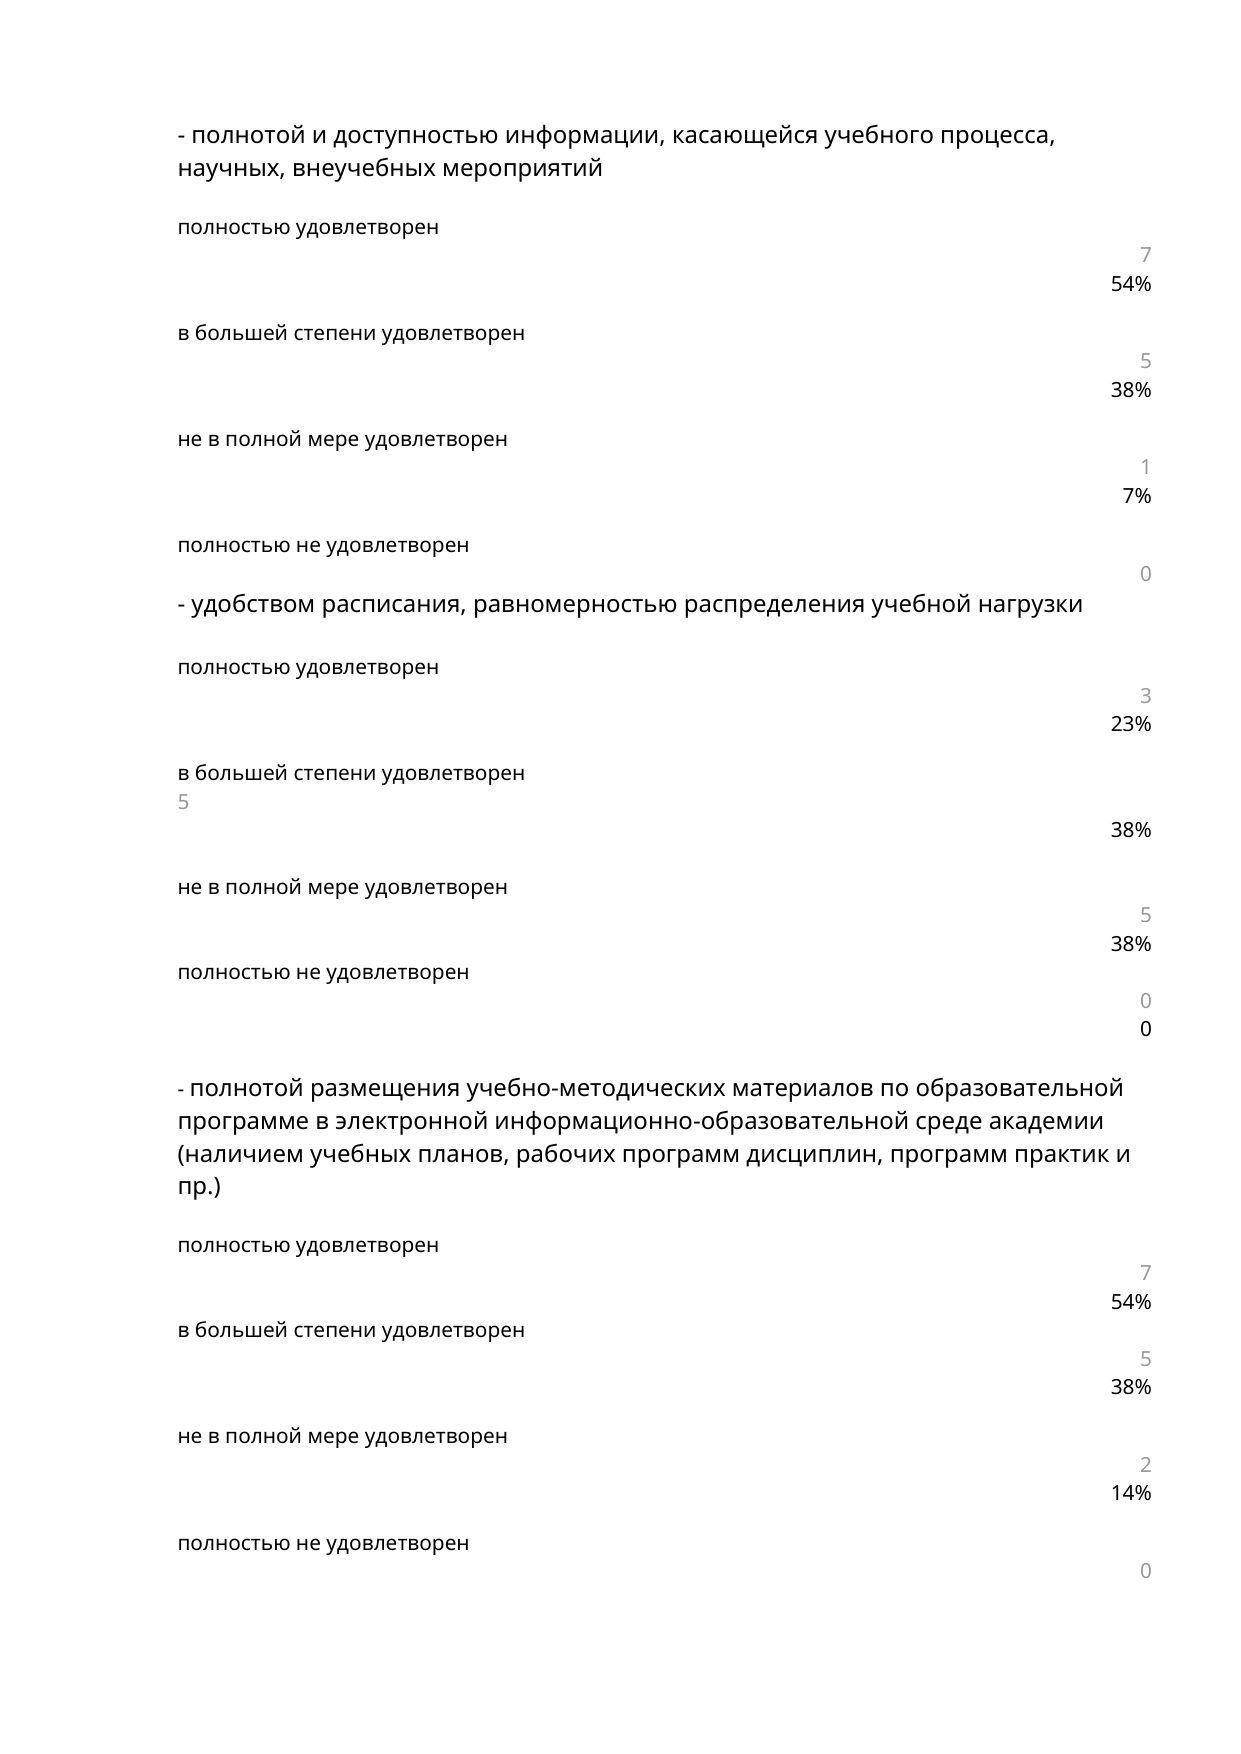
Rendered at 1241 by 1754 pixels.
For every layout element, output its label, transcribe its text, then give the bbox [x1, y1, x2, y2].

text 2 [177, 1450, 1152, 1478]
text 23% [177, 709, 1152, 738]
text 38% [177, 375, 1152, 403]
text 7% [177, 481, 1152, 509]
text - удобством расписания, равномерностью распределения учебной нагрузки [177, 587, 1152, 620]
text в большей степени удовлетворен [177, 1315, 1152, 1344]
text полностью удовлетворен [177, 212, 1152, 240]
text 54% [177, 1287, 1152, 1315]
text 14% [177, 1478, 1152, 1507]
text полностью не удовлетворен [177, 530, 1152, 559]
text полностью удовлетворен [177, 1230, 1152, 1258]
text 3 [177, 681, 1152, 709]
text 0 [177, 1014, 1152, 1043]
text 5 [177, 346, 1152, 375]
text 5 [177, 1344, 1152, 1372]
text - полнотой размещения учебно-методических материалов по образовательной программе в электронной информационно-образовательной среде академии (наличием учебных планов, рабочих программ дисциплин, программ практик и пр.) [177, 1071, 1152, 1202]
text в большей степени удовлетворен 5 [177, 758, 1152, 815]
text 0 [177, 986, 1152, 1014]
text 54% [177, 269, 1152, 297]
text полностью не удовлетворен [177, 1528, 1152, 1556]
text 38% [177, 1372, 1152, 1401]
text не в полной мере удовлетворен [177, 872, 1152, 901]
text 7 [177, 1258, 1152, 1287]
text 7 [177, 240, 1152, 269]
text полностью не удовлетворен [177, 957, 1152, 986]
text в большей степени удовлетворен [177, 318, 1152, 346]
text 1 [177, 452, 1152, 481]
text 0 [177, 559, 1152, 587]
text - полнотой и доступностью информации, касающейся учебного процесса, научных, внеучебных мероприятий [177, 118, 1152, 183]
text не в полной мере удовлетворен [177, 424, 1152, 452]
text 0 [177, 1556, 1152, 1584]
text полностью удовлетворен [177, 652, 1152, 681]
text 5 [177, 901, 1152, 929]
text не в полной мере удовлетворен [177, 1422, 1152, 1450]
text 38% [177, 815, 1152, 844]
text 38% [177, 929, 1152, 957]
